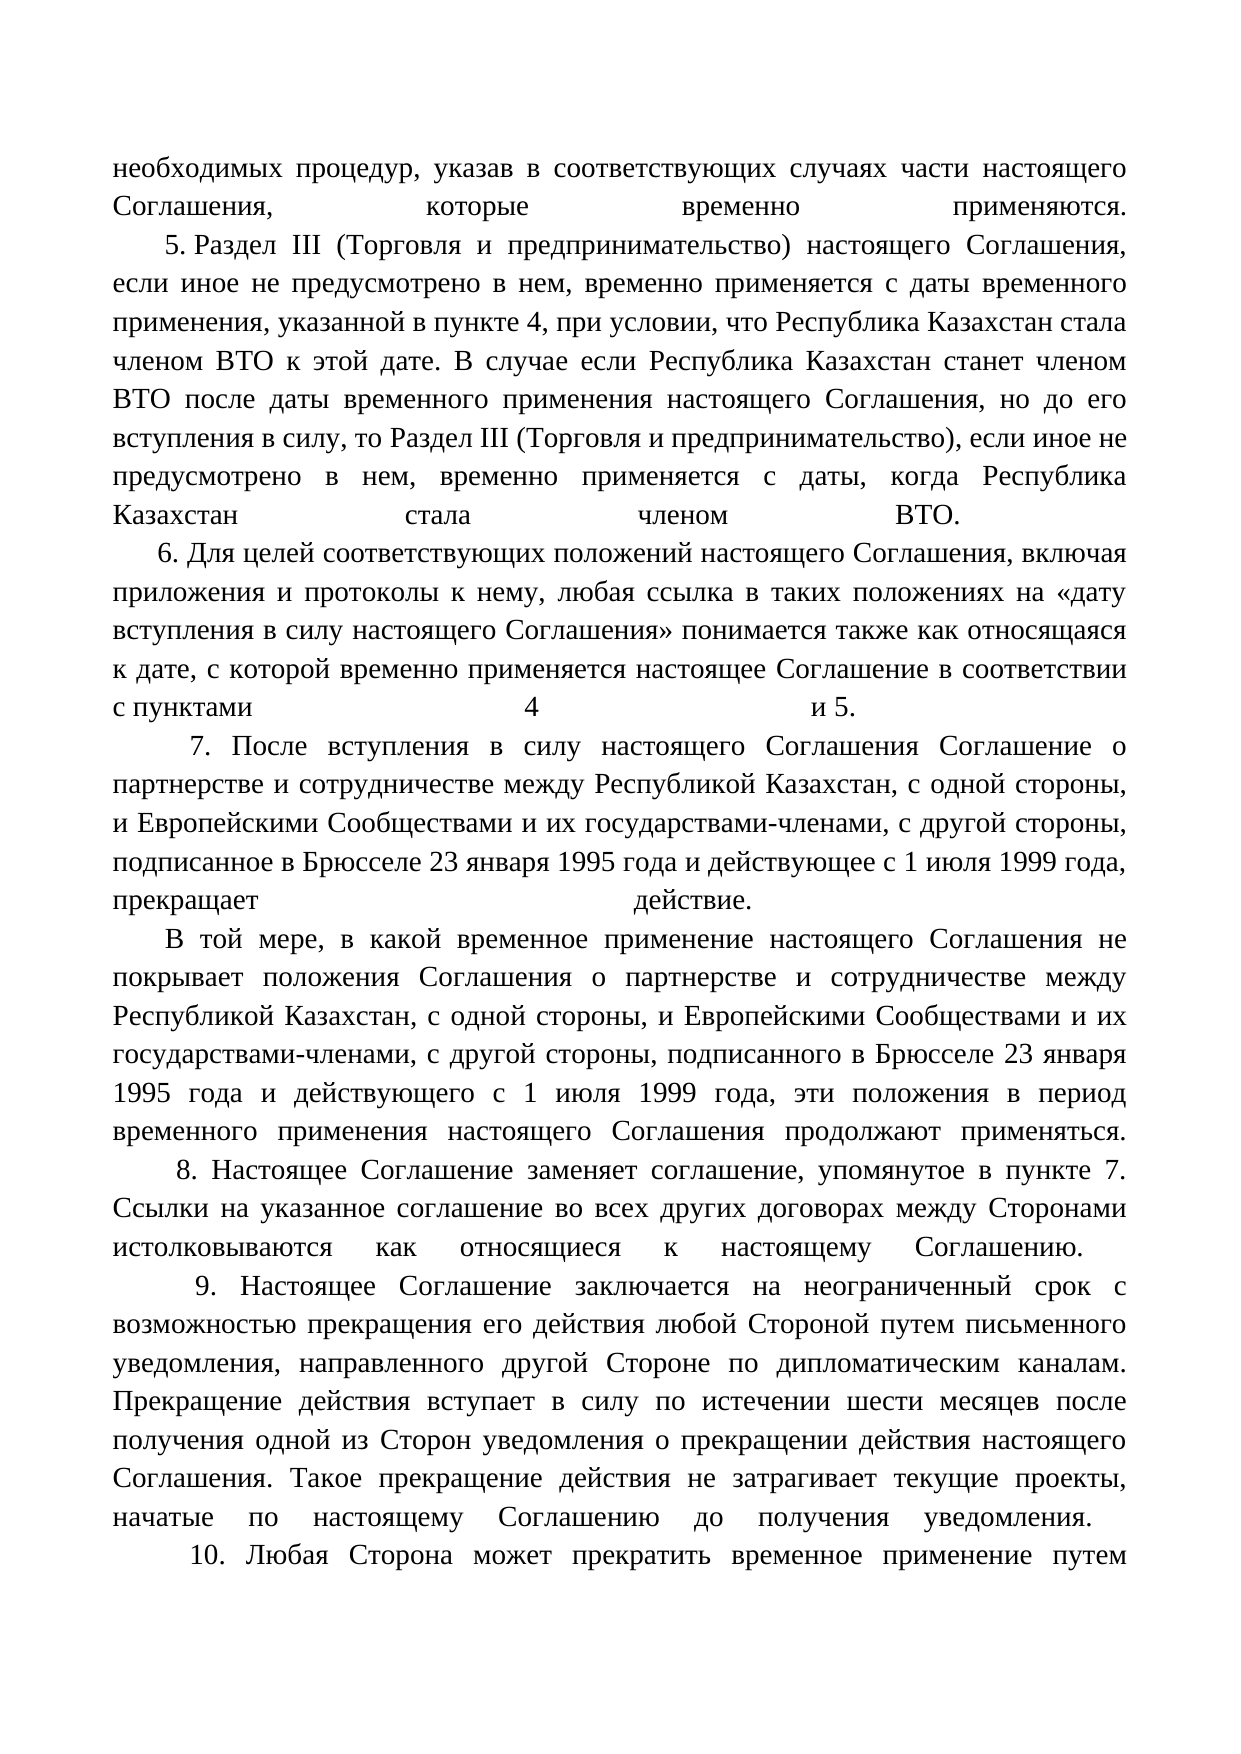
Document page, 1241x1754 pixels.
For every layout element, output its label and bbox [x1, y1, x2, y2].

text [112, 150, 1128, 1571]
